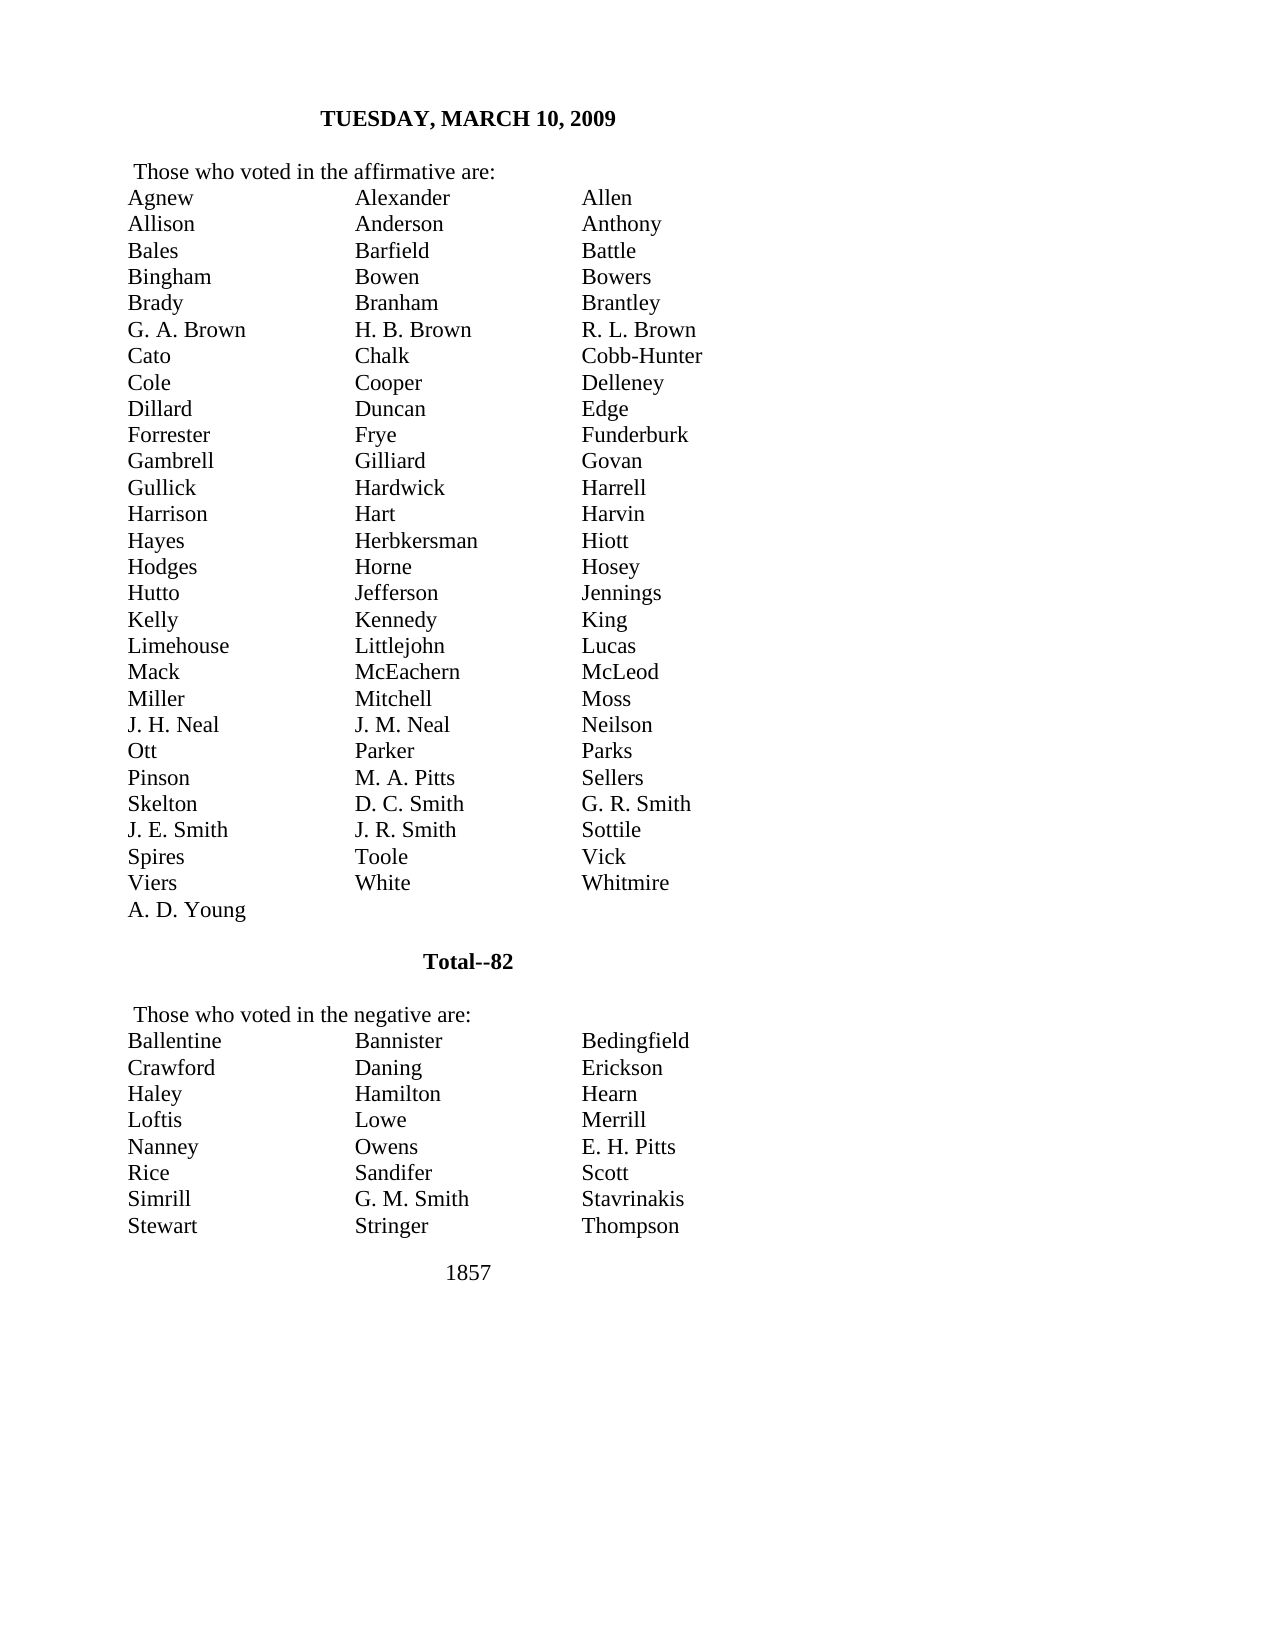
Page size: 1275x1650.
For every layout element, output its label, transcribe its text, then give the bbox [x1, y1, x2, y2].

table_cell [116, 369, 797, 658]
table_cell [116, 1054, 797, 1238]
text Total--82 [127, 948, 786, 975]
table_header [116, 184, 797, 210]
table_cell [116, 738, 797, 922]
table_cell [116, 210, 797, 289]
text Those who voted in the affirmative are: [127, 158, 786, 184]
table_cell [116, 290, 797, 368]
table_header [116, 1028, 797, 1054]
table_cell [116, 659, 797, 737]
text Those who voted in the negative are: [127, 1001, 786, 1027]
